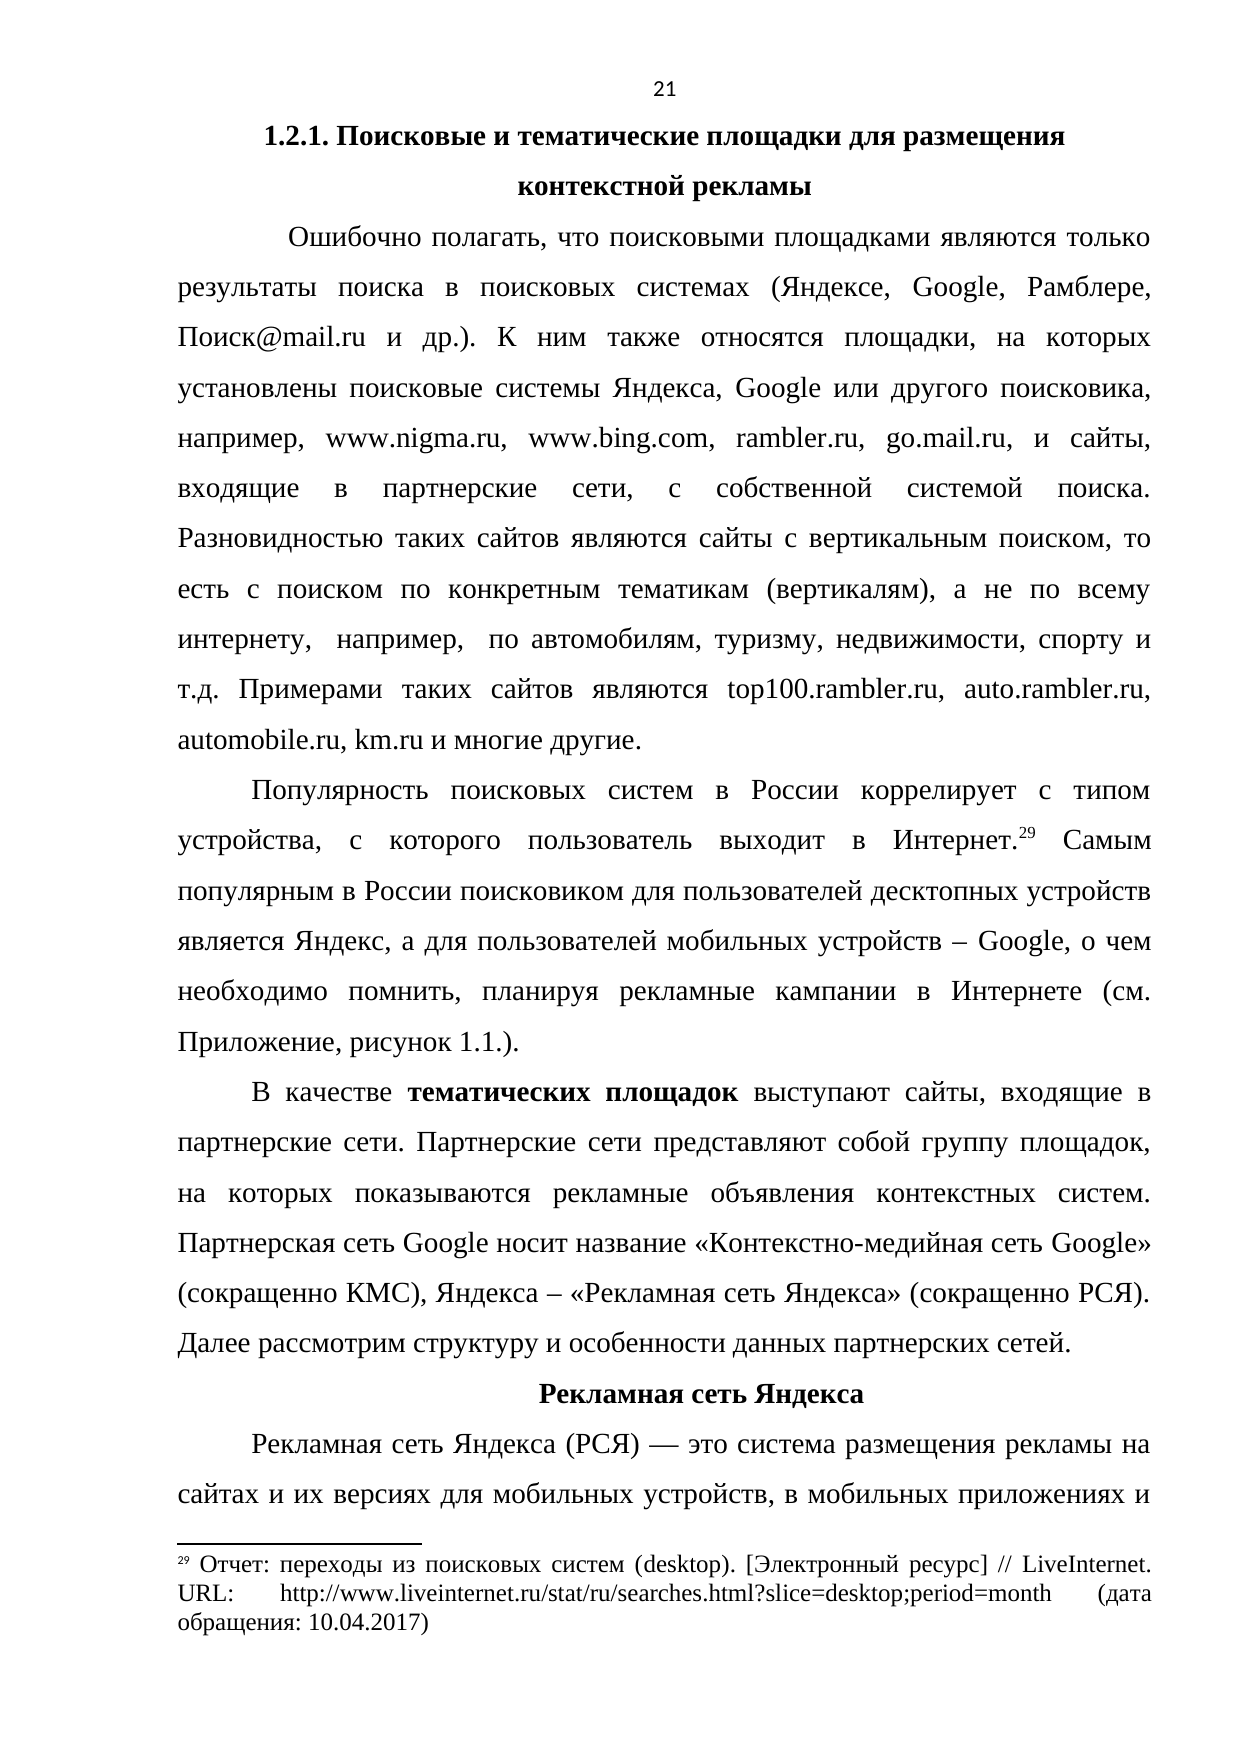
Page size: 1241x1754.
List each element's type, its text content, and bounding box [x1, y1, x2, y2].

text 1.2.1. Поисковые и тематические площадки для размещения контекстной рекламы [177, 118, 1152, 202]
text Популярность поисковых систем в России коррелирует с типом устройства, с которого пользователь выходит в Интернет. Самым популярным в России поисковиком для пользователей десктопных устройств является Яндекс, а для пользователей мобильных устройств – Google, о чем необходимо помнить, планируя рекламные кампании в Интернете (см. Приложение, рисунок 1.1.). [177, 772, 1152, 1057]
text Рекламная сеть Яндекса [177, 1376, 1152, 1409]
text Ошибочно полагать, что поисковыми площадками являются только результаты поиска в поисковых системах (Яндексе, Google, Рамблере, Поиск@mail.ru и др.). К ним также относятся площадки, на которых установлены поисковые системы Яндекса, Google или другого поисковика, например, www.nigma.ru, www.bing.com, rambler.ru, go.mail.ru, и сайты, входящие в партнерские сети, с собственной системой поиска. Разновидностью таких сайтов являются сайты с вертикальным поиском, то есть с поиском по конкретным тематикам (вертикалям), а не по всему интернету, например, по автомобилям, туризму, недвижимости, спорту и т.д. Примерами таких сайтов являются top100.rambler.ru, auto.rambler.ru, automobile.ru, km.ru и многие другие. [177, 219, 1152, 755]
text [177, 1426, 1152, 1510]
text В качестве тематических площадок выступают сайты, входящие в партнерские сети. Партнерские сети представляют собой группу площадок, на которых показываются рекламные объявления контекстных систем. Партнерская сеть Google носит название «Контекстно-медийная сеть Google» (сокращенно КМС), Яндекса – «Рекламная сеть Яндекса» (сокращенно РСЯ). Далее рассмотрим структуру и особенности данных партнерских сетей. [177, 1074, 1152, 1359]
